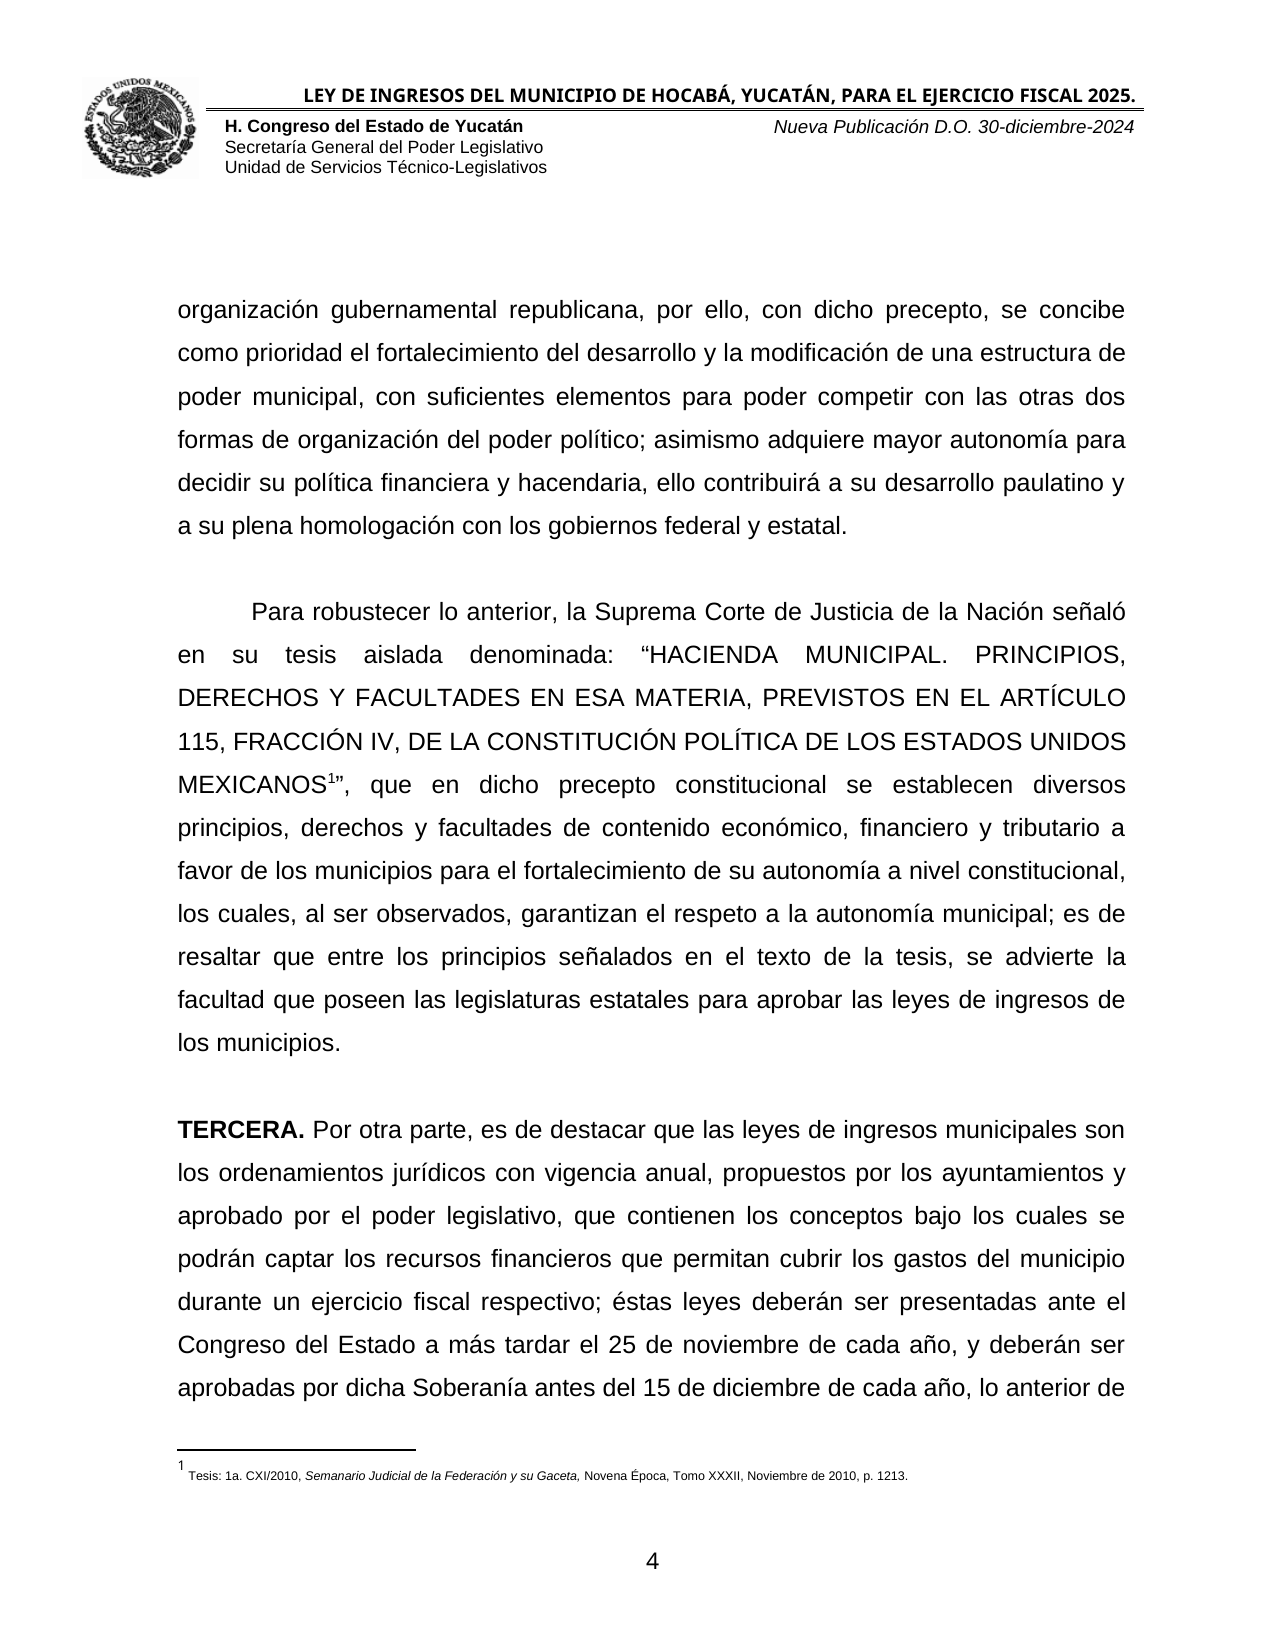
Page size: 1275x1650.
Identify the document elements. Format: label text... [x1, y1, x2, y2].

text Para robustecer lo anterior, la Suprema Corte de Justicia de la Nación señaló en su tesis aislada denominada: “HACIENDA MUNICIPAL. PRINCIPIOS, DERECHOS Y FACULTADES EN ESA MATERIA, PREVISTOS EN EL ARTÍCULO 115, FRACCIÓN IV, DE LA CONSTITUCIÓN POLÍTICA DE LOS ESTADOS UNIDOS MEXICANOS”, que en dicho precepto constitucional se establecen diversos principios, derechos y facultades de contenido económico, financiero y tributario a favor de los municipios para el fortalecimiento de su autonomía a nivel constitucional, los cuales, al ser observados, garantizan el respeto a la autonomía municipal; es de resaltar que entre los principios señalados en el texto de la tesis, se advierte la facultad que poseen las legislaturas estatales para aprobar las leyes de ingresos de los municipios. [177, 597, 1127, 1057]
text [177, 295, 1127, 540]
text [177, 1115, 1127, 1402]
